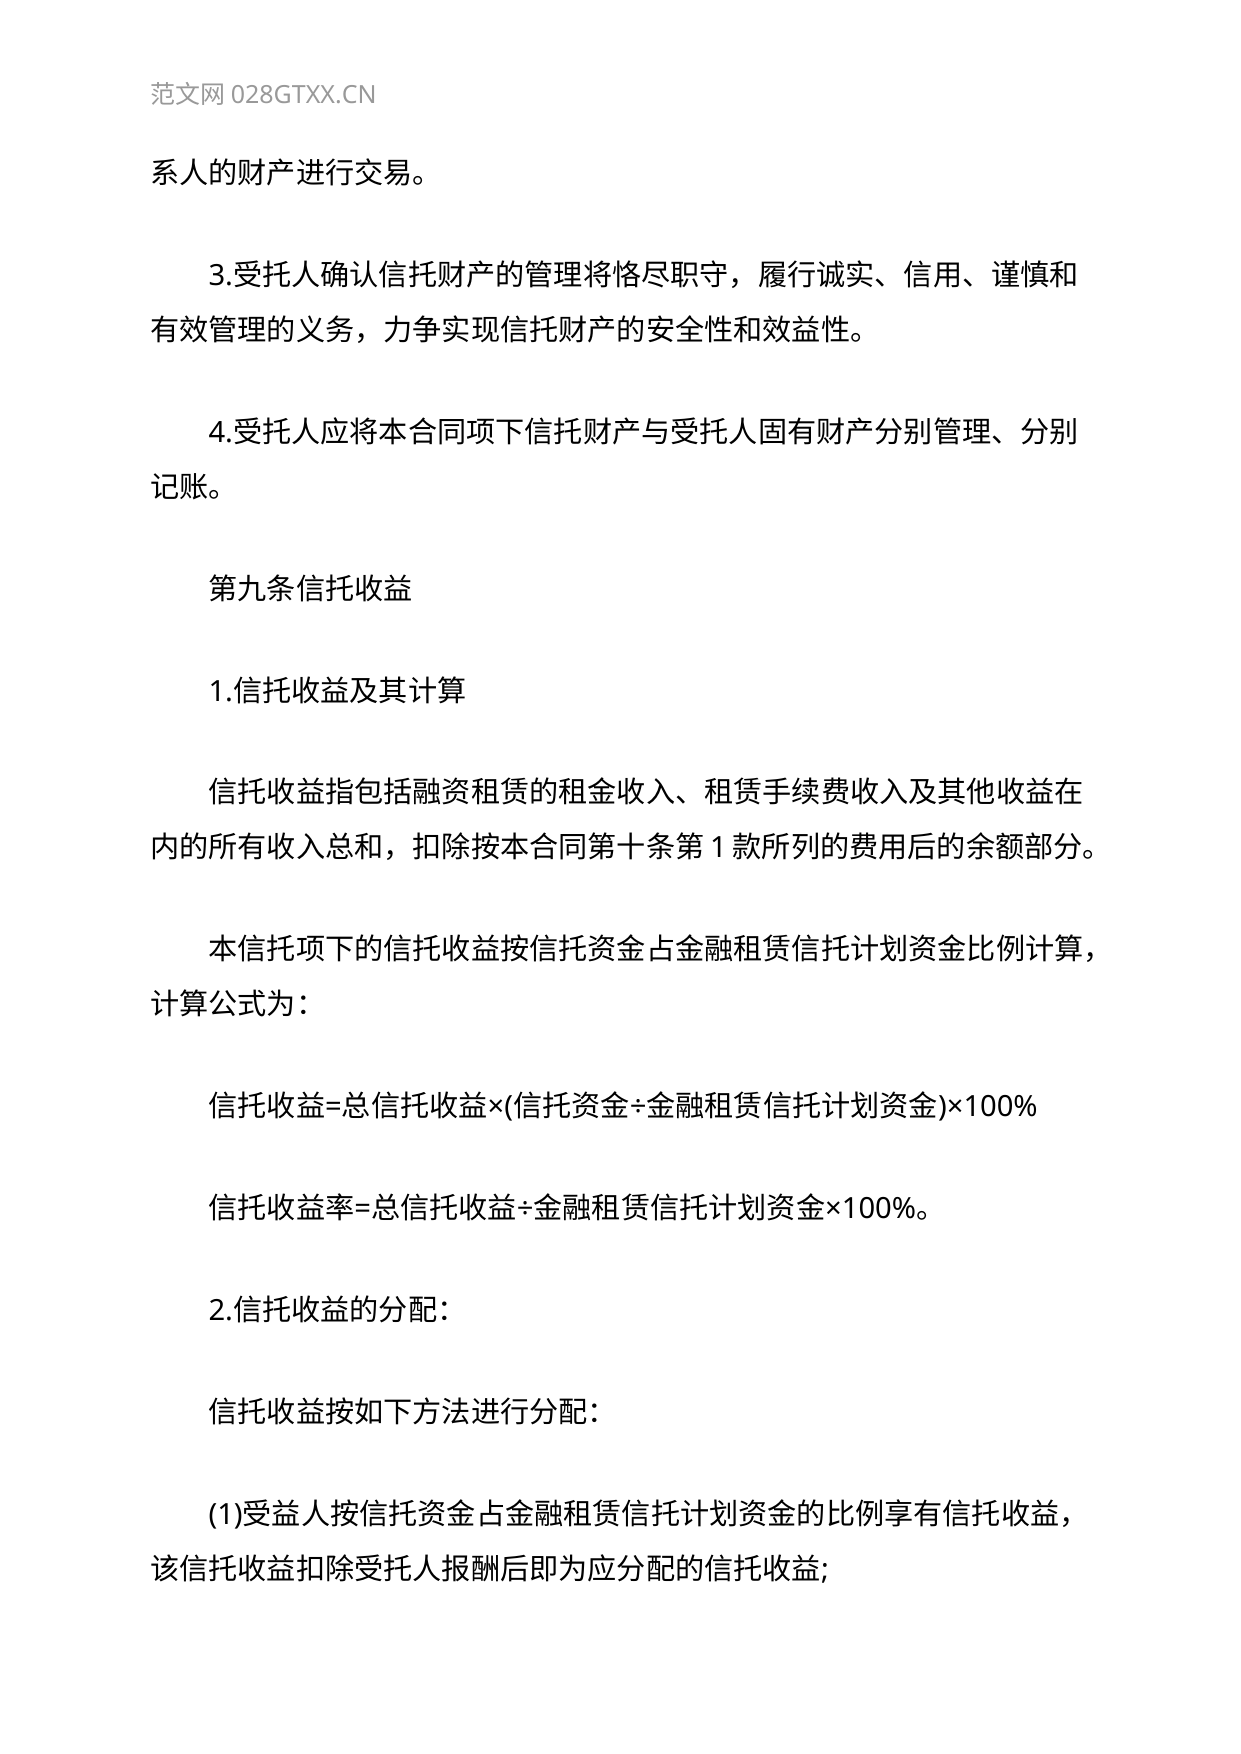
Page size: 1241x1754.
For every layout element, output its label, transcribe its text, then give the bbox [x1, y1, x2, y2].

text 信托收益按如下方法进行分配： [150, 1388, 1090, 1431]
text 本信托项下的信托收益按信托资金占金融租赁信托计划资金比例计算，计算公式为： [150, 926, 1090, 1023]
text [150, 150, 1090, 192]
text 2.信托收益的分配： [150, 1287, 1090, 1329]
text 3.受托人确认信托财产的管理将恪尽职守，履行诚实、信用、谨慎和有效管理的义务，力争实现信托财产的安全性和效益性。 [150, 252, 1090, 349]
text (1)受益人按信托资金占金融租赁信托计划资金的比例享有信托收益，该信托收益扣除受托人报酬后即为应分配的信托收益; [150, 1490, 1090, 1588]
text 4.受托人应将本合同项下信托财产与受托人固有财产分别管理、分别记账。 [150, 408, 1090, 506]
text 1.信托收益及其计算 [150, 667, 1090, 709]
text 信托收益率=总信托收益÷金融租赁信托计划资金×100%。 [150, 1184, 1090, 1227]
text 信托收益指包括融资租赁的租金收入、租赁手续费收入及其他收益在内的所有收入总和，扣除按本合同第十条第1款所列的费用后的余额部分。 [150, 769, 1090, 866]
text 信托收益=总信托收益×(信托资金÷金融租赁信托计划资金)×100% [150, 1083, 1090, 1125]
text 第九条信托收益 [150, 565, 1090, 608]
